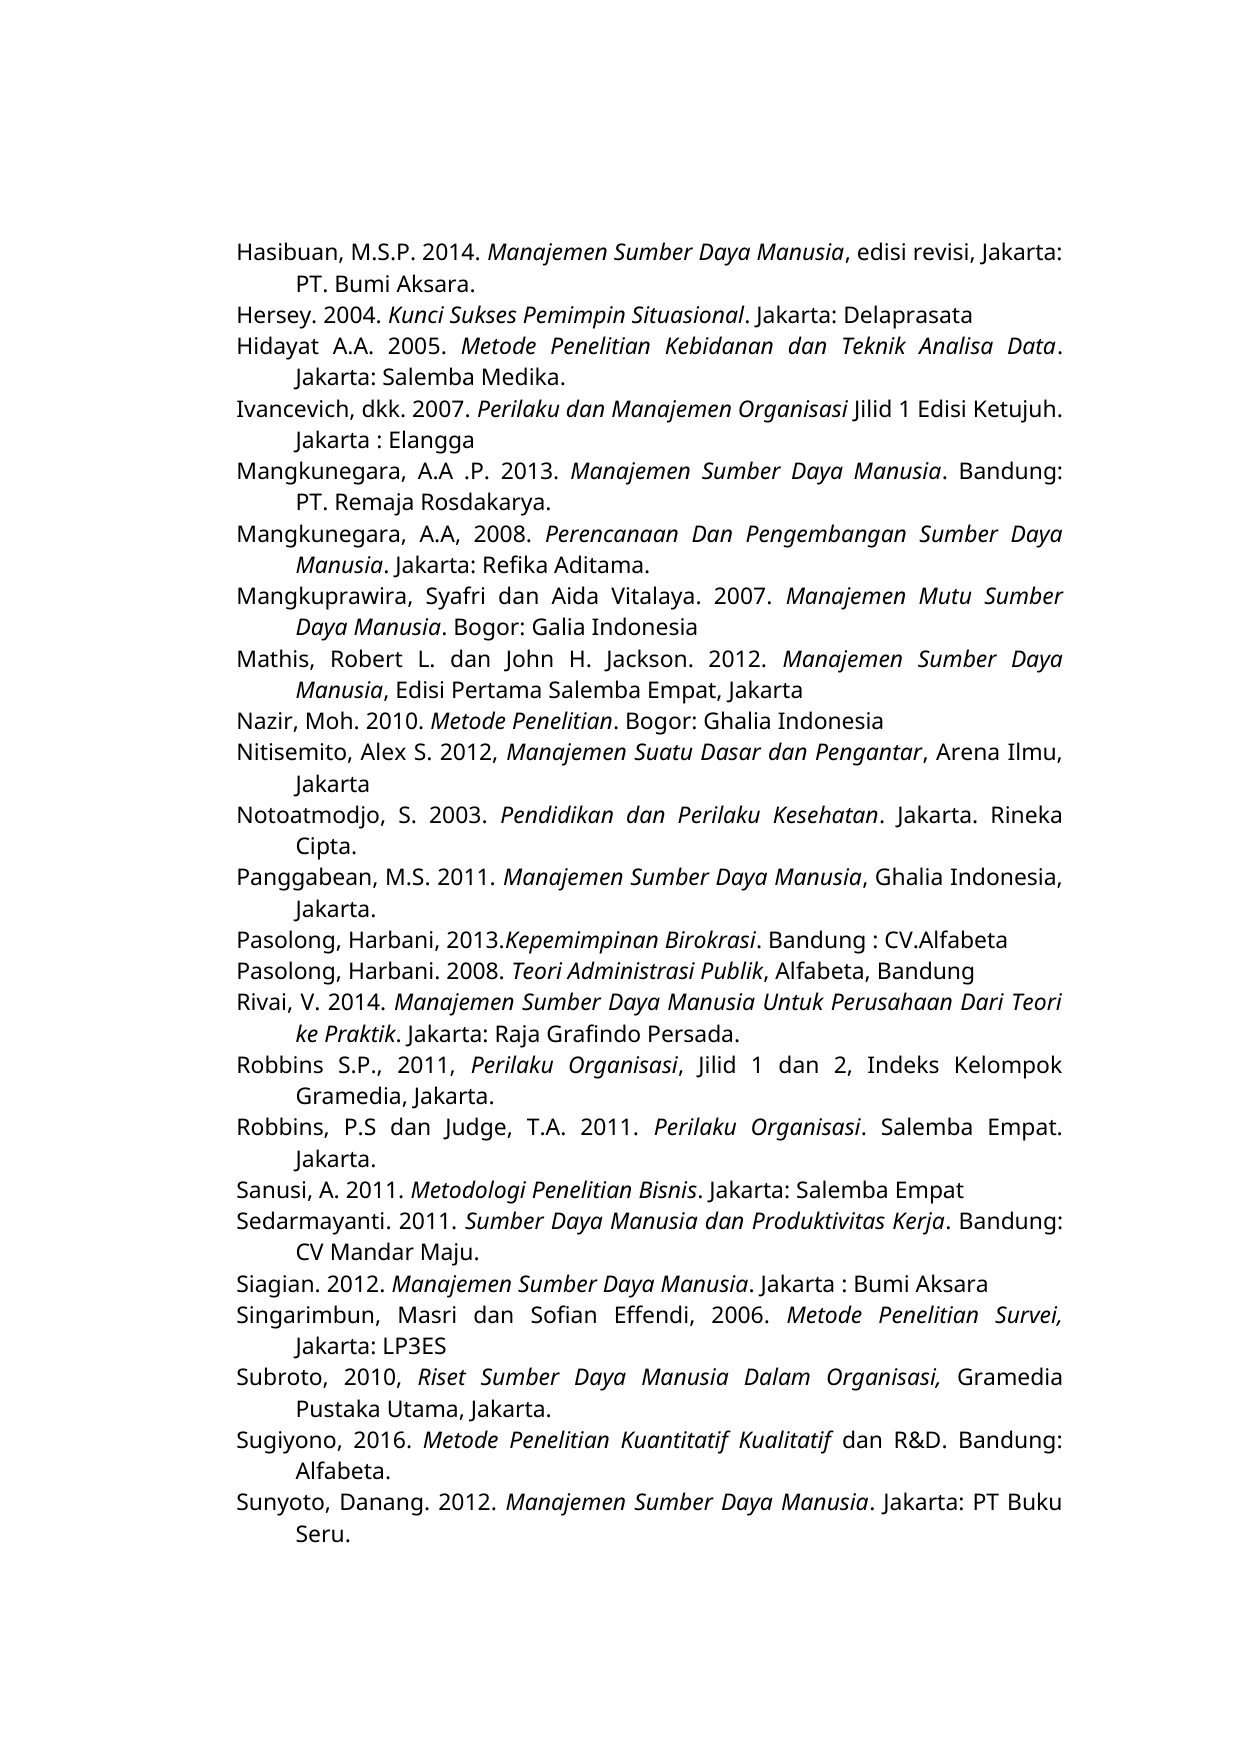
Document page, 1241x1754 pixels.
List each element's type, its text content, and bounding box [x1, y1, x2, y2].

text Notoatmodjo, S. 2003. Pendidikan dan Perilaku Kesehatan. Jakarta. Rineka Cipta. [236, 799, 1063, 861]
text Mathis, Robert L. dan John H. Jackson. 2012. Manajemen Sumber Daya Manusia, Edisi Pertama Salemba Empat, Jakarta [236, 642, 1063, 705]
text Singarimbun, Masri dan Sofian Effendi, 2006. Metode Penelitian Survei, Jakarta: LP3ES [236, 1299, 1063, 1361]
text Hasibuan, M.S.P. 2014. Manajemen Sumber Daya Manusia, edisi revisi, Jakarta: PT. Bumi Aksara. [236, 236, 1063, 299]
text Ivancevich, dkk. 2007. Perilaku dan Manajemen Organisasi Jilid 1 Edisi Ketujuh. Jakarta : Elangga [236, 392, 1063, 455]
text Sedarmayanti. 2011. Sumber Daya Manusia dan Produktivitas Kerja. Bandung: CV Mandar Maju. [236, 1205, 1063, 1267]
text Hidayat A.A. 2005. Metode Penelitian Kebidanan dan Teknik Analisa Data. Jakarta: Salemba Medika. [236, 330, 1063, 392]
text Sanusi, A. 2011. Metodologi Penelitian Bisnis. Jakarta: Salemba Empat [236, 1174, 1063, 1205]
text Mangkunegara, A.A, 2008. Perencanaan Dan Pengembangan Sumber Daya Manusia. Jakarta: Refika Aditama. [236, 517, 1063, 580]
text Mangkunegara, A.A .P. 2013. Manajemen Sumber Daya Manusia. Bandung: PT. Remaja Rosdakarya. [236, 455, 1063, 517]
text Rivai, V. 2014. Manajemen Sumber Daya Manusia Untuk Perusahaan Dari Teori ke Praktik. Jakarta: Raja Grafindo Persada. [236, 986, 1063, 1049]
text Pasolong, Harbani, 2013.Kepemimpinan Birokrasi. Bandung : CV.Alfabeta [236, 924, 1063, 955]
text Nazir, Moh. 2010. Metode Penelitian. Bogor: Ghalia Indonesia [236, 705, 1063, 736]
text Panggabean, M.S. 2011. Manajemen Sumber Daya Manusia, Ghalia Indonesia, Jakarta. [236, 861, 1063, 924]
text Robbins S.P., 2011, Perilaku Organisasi, Jilid 1 dan 2, Indeks Kelompok Gramedia, Jakarta. [236, 1049, 1063, 1111]
text Subroto, 2010, Riset Sumber Daya Manusia Dalam Organisasi, Gramedia Pustaka Utama, Jakarta. [236, 1361, 1063, 1424]
text Robbins, P.S dan Judge, T.A. 2011. Perilaku Organisasi. Salemba Empat. Jakarta. [236, 1111, 1063, 1174]
text Sunyoto, Danang. 2012. Manajemen Sumber Daya Manusia. Jakarta: PT Buku Seru. [236, 1486, 1063, 1549]
text Sugiyono, 2016. Metode Penelitian Kuantitatif Kualitatif dan R&D. Bandung: Alfabeta. [236, 1424, 1063, 1486]
text Nitisemito, Alex S. 2012, Manajemen Suatu Dasar dan Pengantar, Arena Ilmu, Jakarta [236, 736, 1063, 799]
text Siagian. 2012. Manajemen Sumber Daya Manusia. Jakarta : Bumi Aksara [236, 1267, 1063, 1299]
text Mangkuprawira, Syafri dan Aida Vitalaya. 2007. Manajemen Mutu Sumber Daya Manusia. Bogor: Galia Indonesia [236, 580, 1063, 642]
text Pasolong, Harbani. 2008. Teori Administrasi Publik, Alfabeta, Bandung [236, 955, 1063, 986]
text Hersey. 2004. Kunci Sukses Pemimpin Situasional. Jakarta: Delaprasata [236, 299, 1063, 330]
